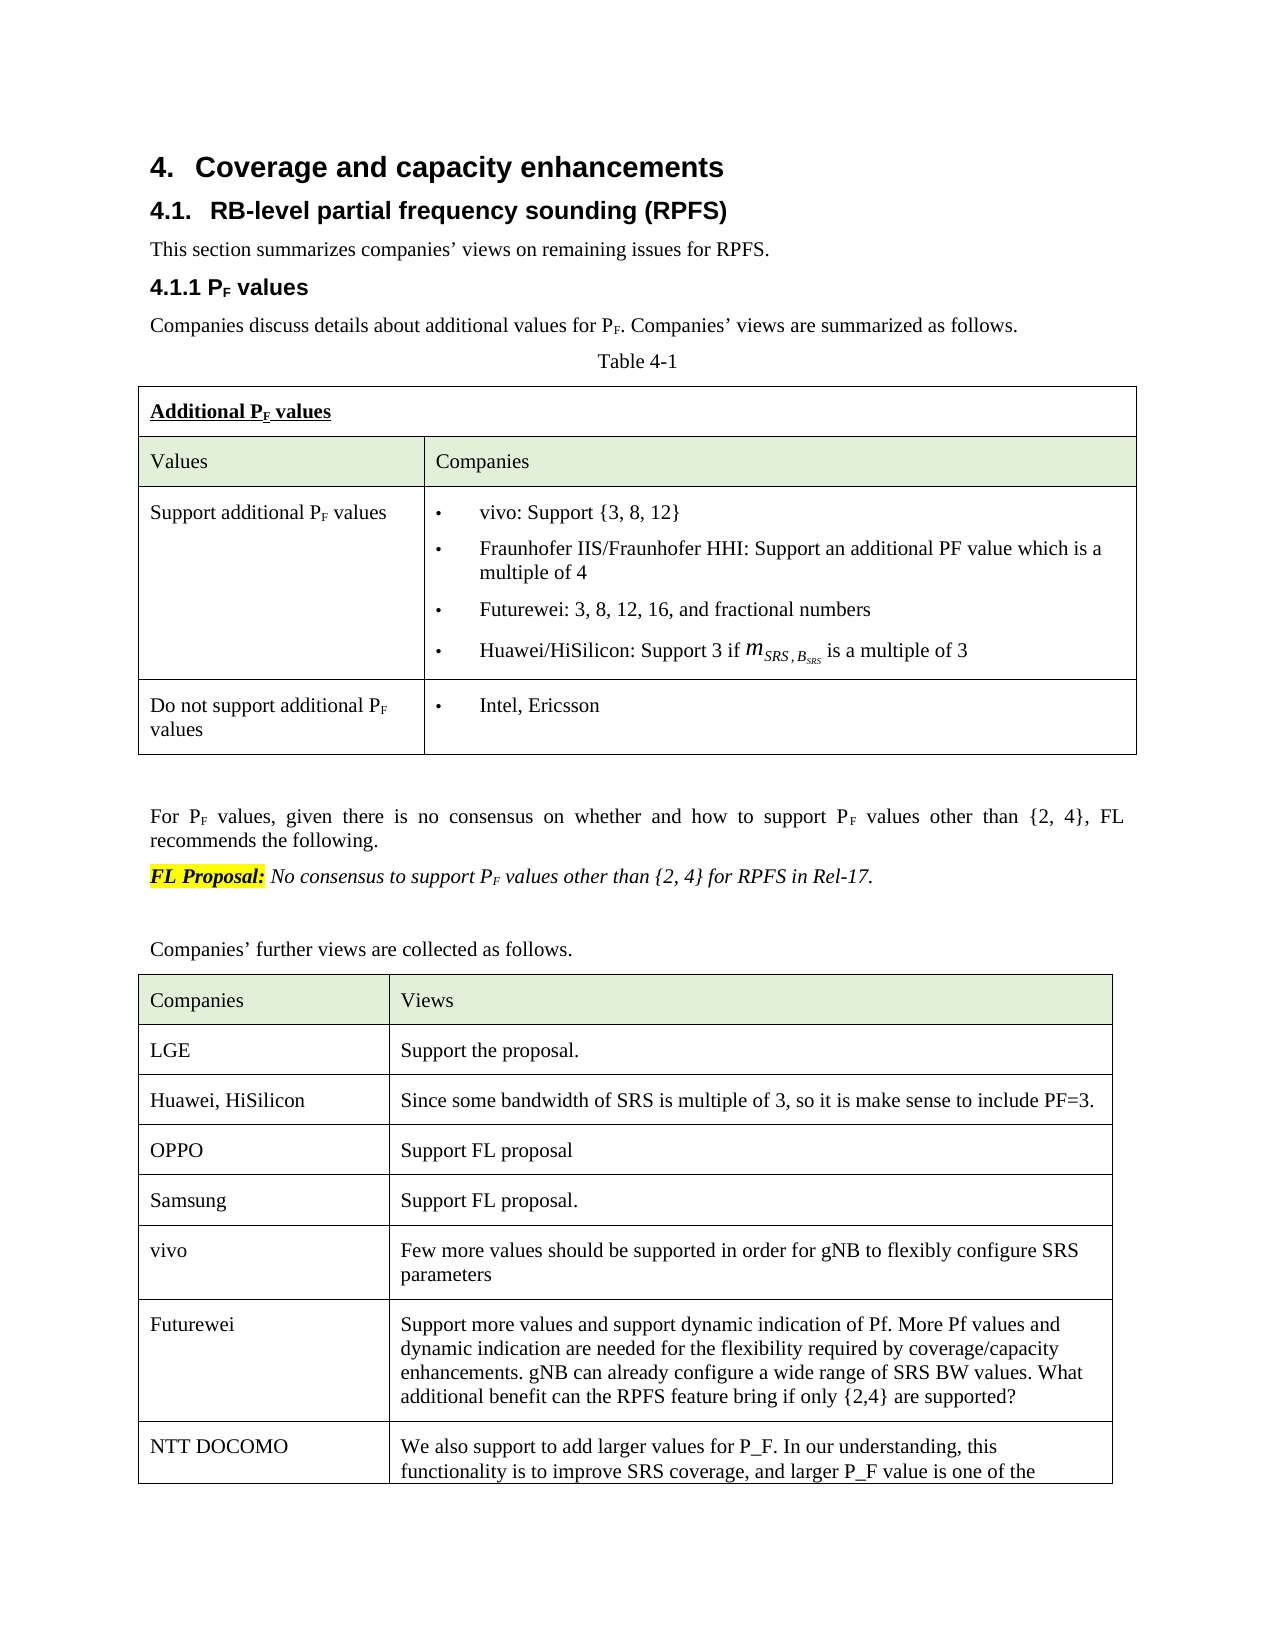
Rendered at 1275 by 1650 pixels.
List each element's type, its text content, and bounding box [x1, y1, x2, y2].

table_cell NTT DOCOMO [139, 1422, 389, 1483]
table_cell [390, 1422, 1112, 1483]
text Companies discuss details about additional values for PF. Companies’ views are summarized as follows. [150, 313, 1125, 337]
table_cell Since some bandwidth of SRS is multiple of 3, so it is make sense to include PF=3. [390, 1075, 1112, 1124]
table_header Companies [139, 975, 389, 1024]
table_cell LGE [139, 1025, 389, 1074]
table_cell OPPO [139, 1125, 389, 1174]
table_header Additional PF values [139, 387, 1136, 436]
table_cell Support FL proposal [390, 1125, 1112, 1174]
subtitle 4.1.1 PF values [150, 274, 1125, 300]
table_cell vivo [139, 1226, 389, 1299]
subtitle RB-level partial frequency sounding (RPFS) [150, 196, 1125, 225]
table_cell Support additional PF values [139, 487, 424, 679]
table_cell Intel, Ericsson [425, 680, 1136, 753]
table_cell Futurewei [139, 1300, 389, 1421]
table_header Views [390, 975, 1112, 1024]
table_cell Do not support additional PF values [139, 680, 424, 753]
table_cell Companies [425, 437, 1136, 486]
subtitle Coverage and capacity enhancements [150, 150, 1125, 183]
text FL Proposal: No consensus to support PF values other than {2, 4} for RPFS in Rel-17. [265, 864, 1125, 888]
text Companies’ further views are collected as follows. [150, 937, 1125, 961]
table_cell Values [139, 437, 424, 486]
table_cell vivo: Support {3, 8, 12} Fraunhofer IIS/Fraunhofer HHI: Support an additional PF value which is a multiple of 4 Futurewei: 3, 8, 12, 16, and fractional numbers Huawei/HiSilicon: Support 3 if is a multiple of 3 [425, 487, 1136, 679]
table_cell Support the proposal. [390, 1025, 1112, 1074]
text Table 4-1 [150, 349, 1125, 373]
text For PF values, given there is no consensus on whether and how to support PF values other than {2, 4}, FL recommends the following. [150, 804, 1125, 852]
table_cell Support more values and support dynamic indication of Pf. More Pf values and dynamic indication are needed for the flexibility required by coverage/capacity enhancements. gNB can already configure a wide range of SRS BW values. What additional benefit can the RPFS feature bring if only {2,4} are supported? [390, 1300, 1112, 1421]
text This section summarizes companies’ views on remaining issues for RPFS. [150, 237, 1125, 261]
table_cell Huawei, HiSilicon [139, 1075, 389, 1124]
table_cell Samsung [139, 1175, 389, 1224]
table_cell Few more values should be supported in order for gNB to flexibly configure SRS parameters [390, 1226, 1112, 1299]
table_cell Support FL proposal. [390, 1175, 1112, 1224]
